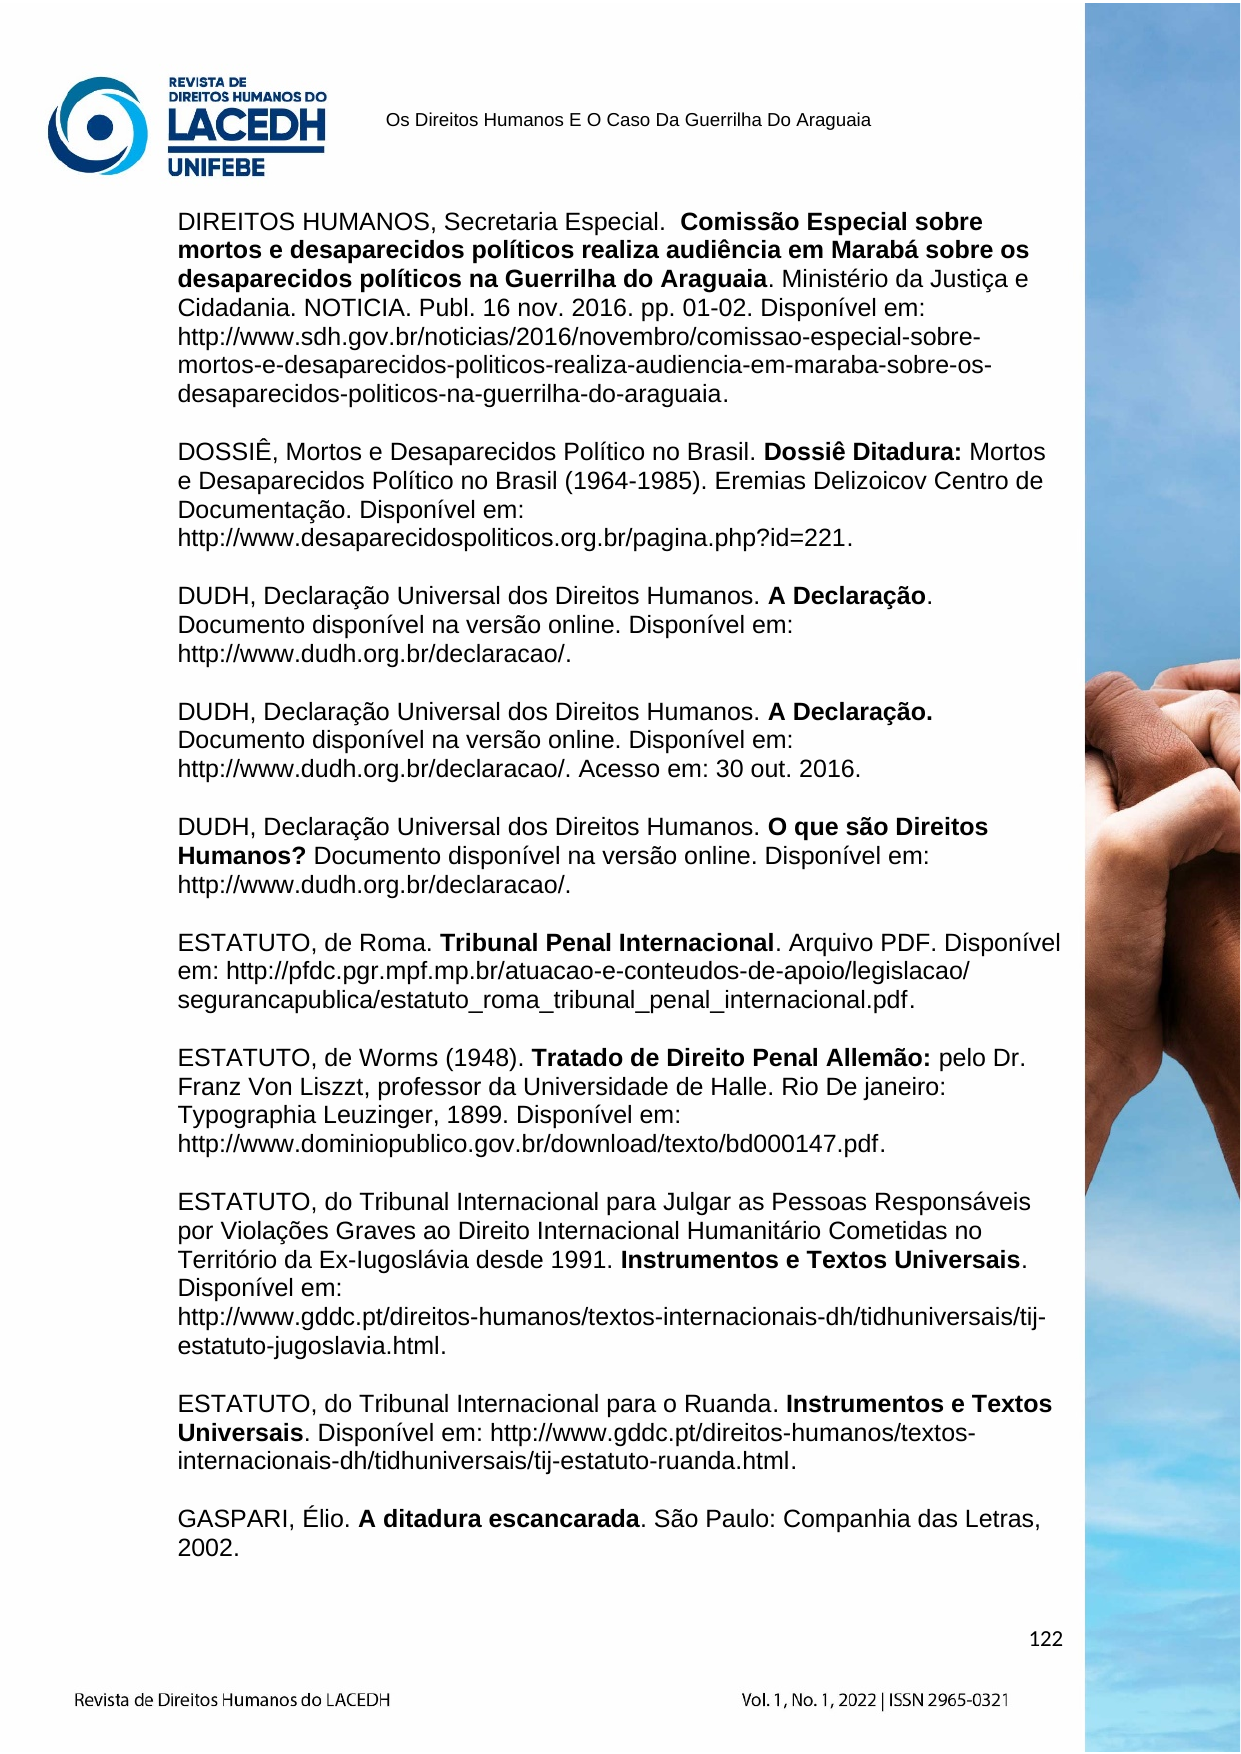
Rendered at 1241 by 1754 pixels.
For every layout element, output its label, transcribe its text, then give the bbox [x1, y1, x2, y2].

text DIREITOS HUMANOS, Secretaria Especial. Comissão Especial sobre mortos e desaparecidos políticos realiza audiência em Marabá sobre os desaparecidos políticos na Guerrilha do Araguaia. Ministério da Justiça e Cidadania. NOTICIA. Publ. 16 nov. 2016. pp. 01-02. Disponível em: http://www.sdh.gov.br/noticias/2016/novembro/comissao-especial-sobre-mortos-e-desaparecidos-politicos-realiza-audiencia-em-maraba-sobre-os-desaparecidos-politicos-na-guerrilha-do-araguaia. [177, 207, 1063, 408]
text DUDH, Declaração Universal dos Direitos Humanos. A Declaração. Documento disponível na versão online. Disponível em: http://www.dudh.org.br/declaracao/. [177, 581, 1063, 668]
text GASPARI, Élio. A ditadura escancarada. São Paulo: Companhia das Letras, 2002. [177, 1504, 1063, 1562]
text DUDH, Declaração Universal dos Direitos Humanos. O que são Direitos Humanos? Documento disponível na versão online. Disponível em: http://www.dudh.org.br/declaracao/. [177, 812, 1063, 898]
text DUDH, Declaração Universal dos Direitos Humanos. A Declaração. Documento disponível na versão online. Disponível em: http://www.dudh.org.br/declaracao/. Acesso em: 30 out. 2016. [177, 697, 1063, 783]
picture [0, 3, 1241, 1752]
text ESTATUTO, do Tribunal Internacional para o Ruanda. Instrumentos e Textos Universais. Disponível em: http://www.gddc.pt/direitos-humanos/textos-internacionais-dh/tidhuniversais/tij-estatuto-ruanda.html. [177, 1389, 1063, 1475]
text ESTATUTO, do Tribunal Internacional para Julgar as Pessoas Responsáveis por Violações Graves ao Direito Internacional Humanitário Cometidas no Território da Ex-Iugoslávia desde 1991. Instrumentos e Textos Universais. Disponível em: http://www.gddc.pt/direitos-humanos/textos-internacionais-dh/tidhuniversais/tij-estatuto-jugoslavia.html. [177, 1187, 1063, 1360]
text ESTATUTO, de Roma. Tribunal Penal Internacional. Arquivo PDF. Disponível em: http://pfdc.pgr.mpf.mp.br/atuacao-e-conteudos-de-apoio/legislacao/segurancapublica/estatuto_roma_tribunal_penal_internacional.pdf. [177, 928, 1063, 1014]
text ESTATUTO, de Worms (1948). Tratado de Direito Penal Allemão: pelo Dr. Franz Von Liszzt, professor da Universidade de Halle. Rio De janeiro: Typographia Leuzinger, 1899. Disponível em: http://www.dominiopublico.gov.br/download/texto/bd000147.pdf. [177, 1043, 1063, 1158]
text DOSSIÊ, Mortos e Desaparecidos Político no Brasil. Dossiê Ditadura: Mortos e Desaparecidos Político no Brasil (1964-1985). Eremias Delizoicov Centro de Documentação. Disponível em: http://www.desaparecidospoliticos.org.br/pagina.php?id=221. [177, 437, 1063, 552]
